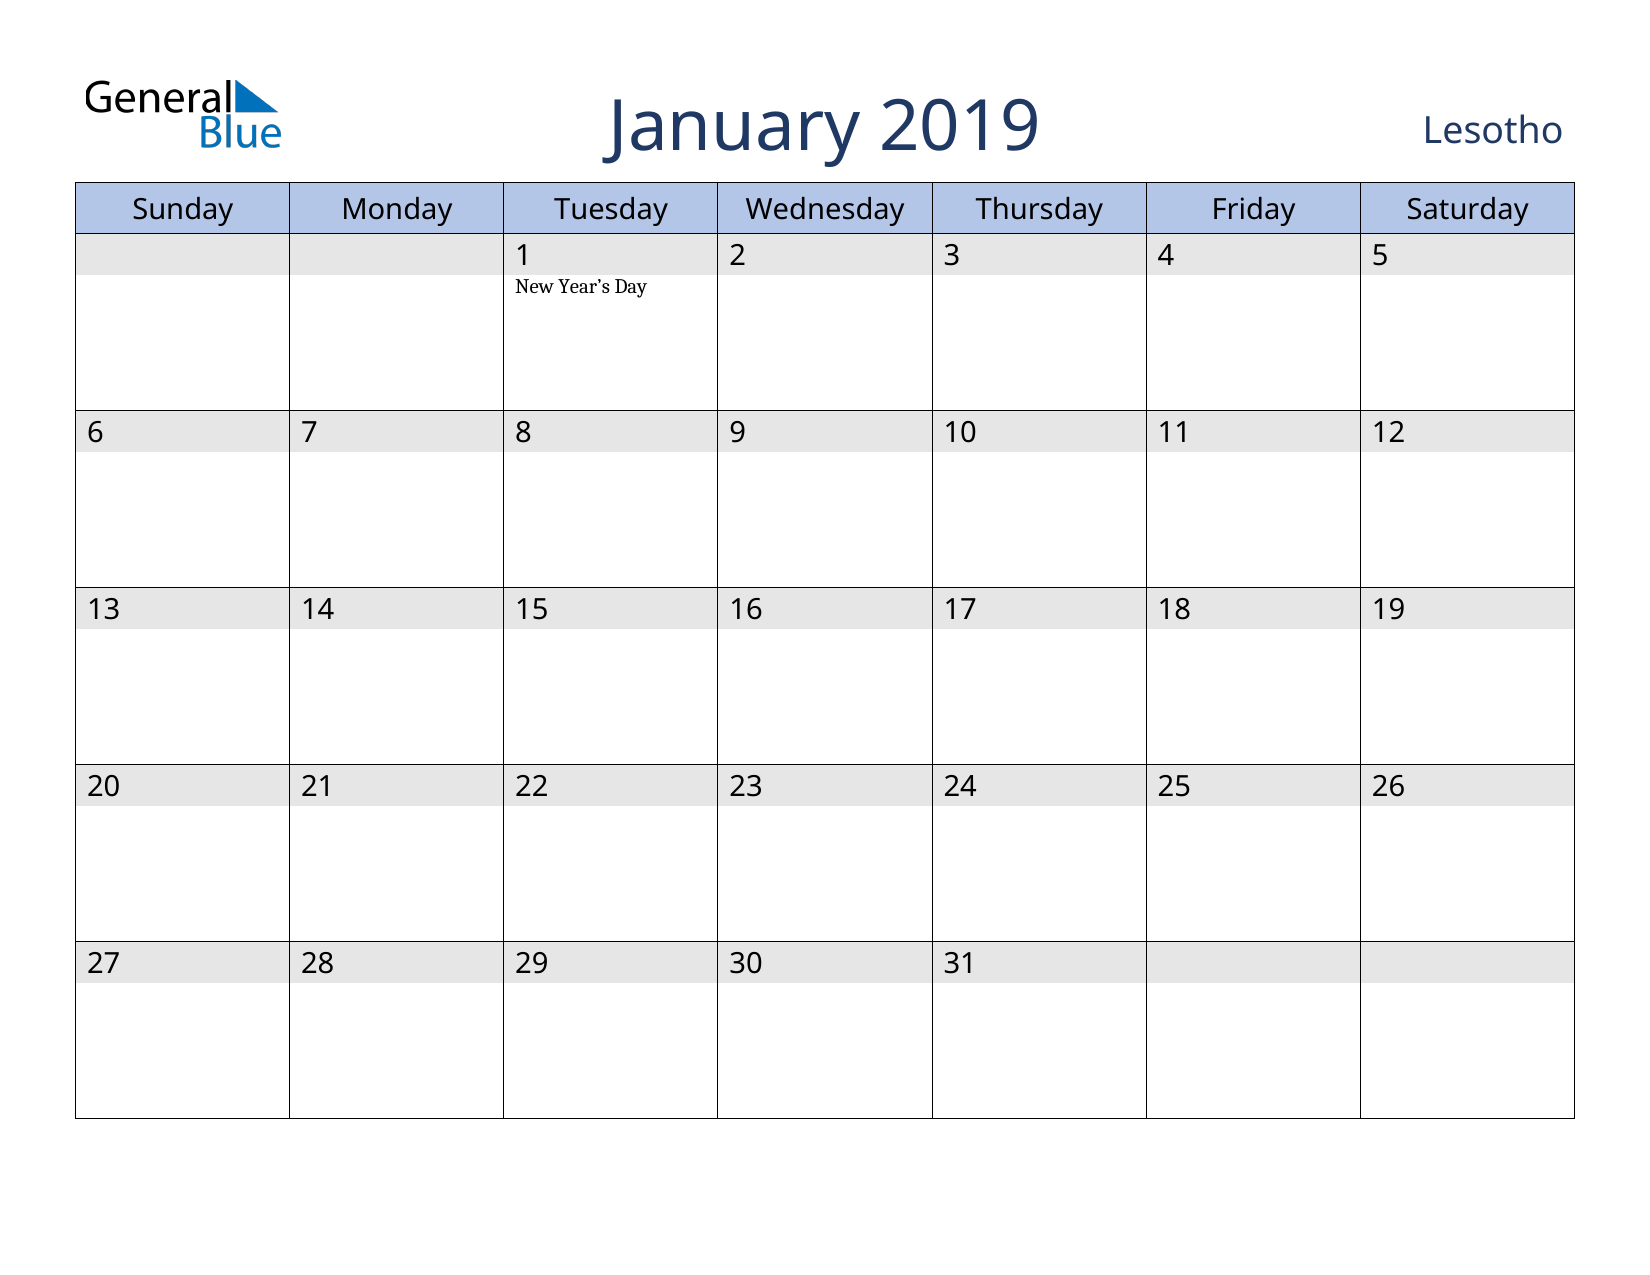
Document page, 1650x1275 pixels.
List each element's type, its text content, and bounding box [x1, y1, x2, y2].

table_cell 15 [504, 588, 717, 629]
table_cell 26 [1361, 765, 1574, 806]
table_cell [504, 983, 717, 1118]
table_cell 5 [1361, 234, 1574, 275]
table_cell [1147, 806, 1360, 941]
table_cell 8 [504, 411, 717, 452]
table_cell 1 [504, 234, 717, 275]
table_cell [290, 629, 503, 764]
table_cell 25 [1147, 765, 1360, 806]
table_cell 27 [76, 942, 289, 983]
table_cell Sunday [76, 183, 289, 233]
table_cell [1147, 275, 1360, 410]
table_cell 10 [933, 411, 1146, 452]
table_cell [1361, 942, 1574, 983]
table_cell [1147, 942, 1360, 983]
table_cell Wednesday [718, 183, 932, 233]
table_cell [76, 275, 289, 410]
table_cell [933, 452, 1146, 587]
table_cell [718, 983, 932, 1118]
table_cell [933, 983, 1146, 1118]
table_cell [1361, 983, 1574, 1118]
table_cell [1361, 629, 1574, 764]
table_cell [933, 629, 1146, 764]
picture [86, 80, 281, 148]
table_cell New Year’s Day [504, 275, 717, 410]
table_cell [76, 452, 289, 587]
table_cell [290, 452, 503, 587]
table_cell [933, 275, 1146, 410]
table_cell 16 [718, 588, 932, 629]
table_cell 29 [504, 942, 717, 983]
table_cell 30 [718, 942, 932, 983]
table_cell [1361, 806, 1574, 941]
table_cell Thursday [933, 183, 1146, 233]
table_cell [718, 629, 932, 764]
table_cell [504, 629, 717, 764]
table_cell [933, 806, 1146, 941]
table_cell [290, 234, 503, 275]
table_cell [1147, 452, 1360, 587]
table_cell [290, 983, 503, 1118]
table_cell 24 [933, 765, 1146, 806]
table_cell Monday [290, 183, 503, 233]
table_cell 3 [933, 234, 1146, 275]
table_cell 11 [1147, 411, 1360, 452]
table_cell 4 [1147, 234, 1360, 275]
table_header [76, 75, 503, 182]
table_cell 21 [290, 765, 503, 806]
table_cell 6 [76, 411, 289, 452]
table_cell Friday [1147, 183, 1360, 233]
table_cell [1147, 629, 1360, 764]
table_cell 31 [933, 942, 1146, 983]
table_cell 20 [76, 765, 289, 806]
table_cell [76, 234, 289, 275]
table_cell 22 [504, 765, 717, 806]
table_cell [1147, 983, 1360, 1118]
table_cell Saturday [1361, 183, 1574, 233]
table_cell [290, 806, 503, 941]
table_header January 2019 [504, 75, 1146, 182]
table_cell [718, 275, 932, 410]
table_cell [76, 806, 289, 941]
table_cell 23 [718, 765, 932, 806]
table_cell 2 [718, 234, 932, 275]
table_cell 17 [933, 588, 1146, 629]
table_cell Tuesday [504, 183, 717, 233]
table_cell 12 [1361, 411, 1574, 452]
table_cell [290, 275, 503, 410]
table_cell [76, 983, 289, 1118]
table_cell [718, 452, 932, 587]
table_cell 14 [290, 588, 503, 629]
table_cell 19 [1361, 588, 1574, 629]
table_cell 18 [1147, 588, 1360, 629]
table_cell [504, 452, 717, 587]
table_cell [1361, 452, 1574, 587]
table_cell [1361, 275, 1574, 410]
table_cell [76, 629, 289, 764]
table_cell [718, 806, 932, 941]
table_cell 7 [290, 411, 503, 452]
table_cell 28 [290, 942, 503, 983]
table_cell 13 [76, 588, 289, 629]
table_header Lesotho [1146, 75, 1574, 182]
table_cell 9 [718, 411, 932, 452]
table_cell [504, 806, 717, 941]
